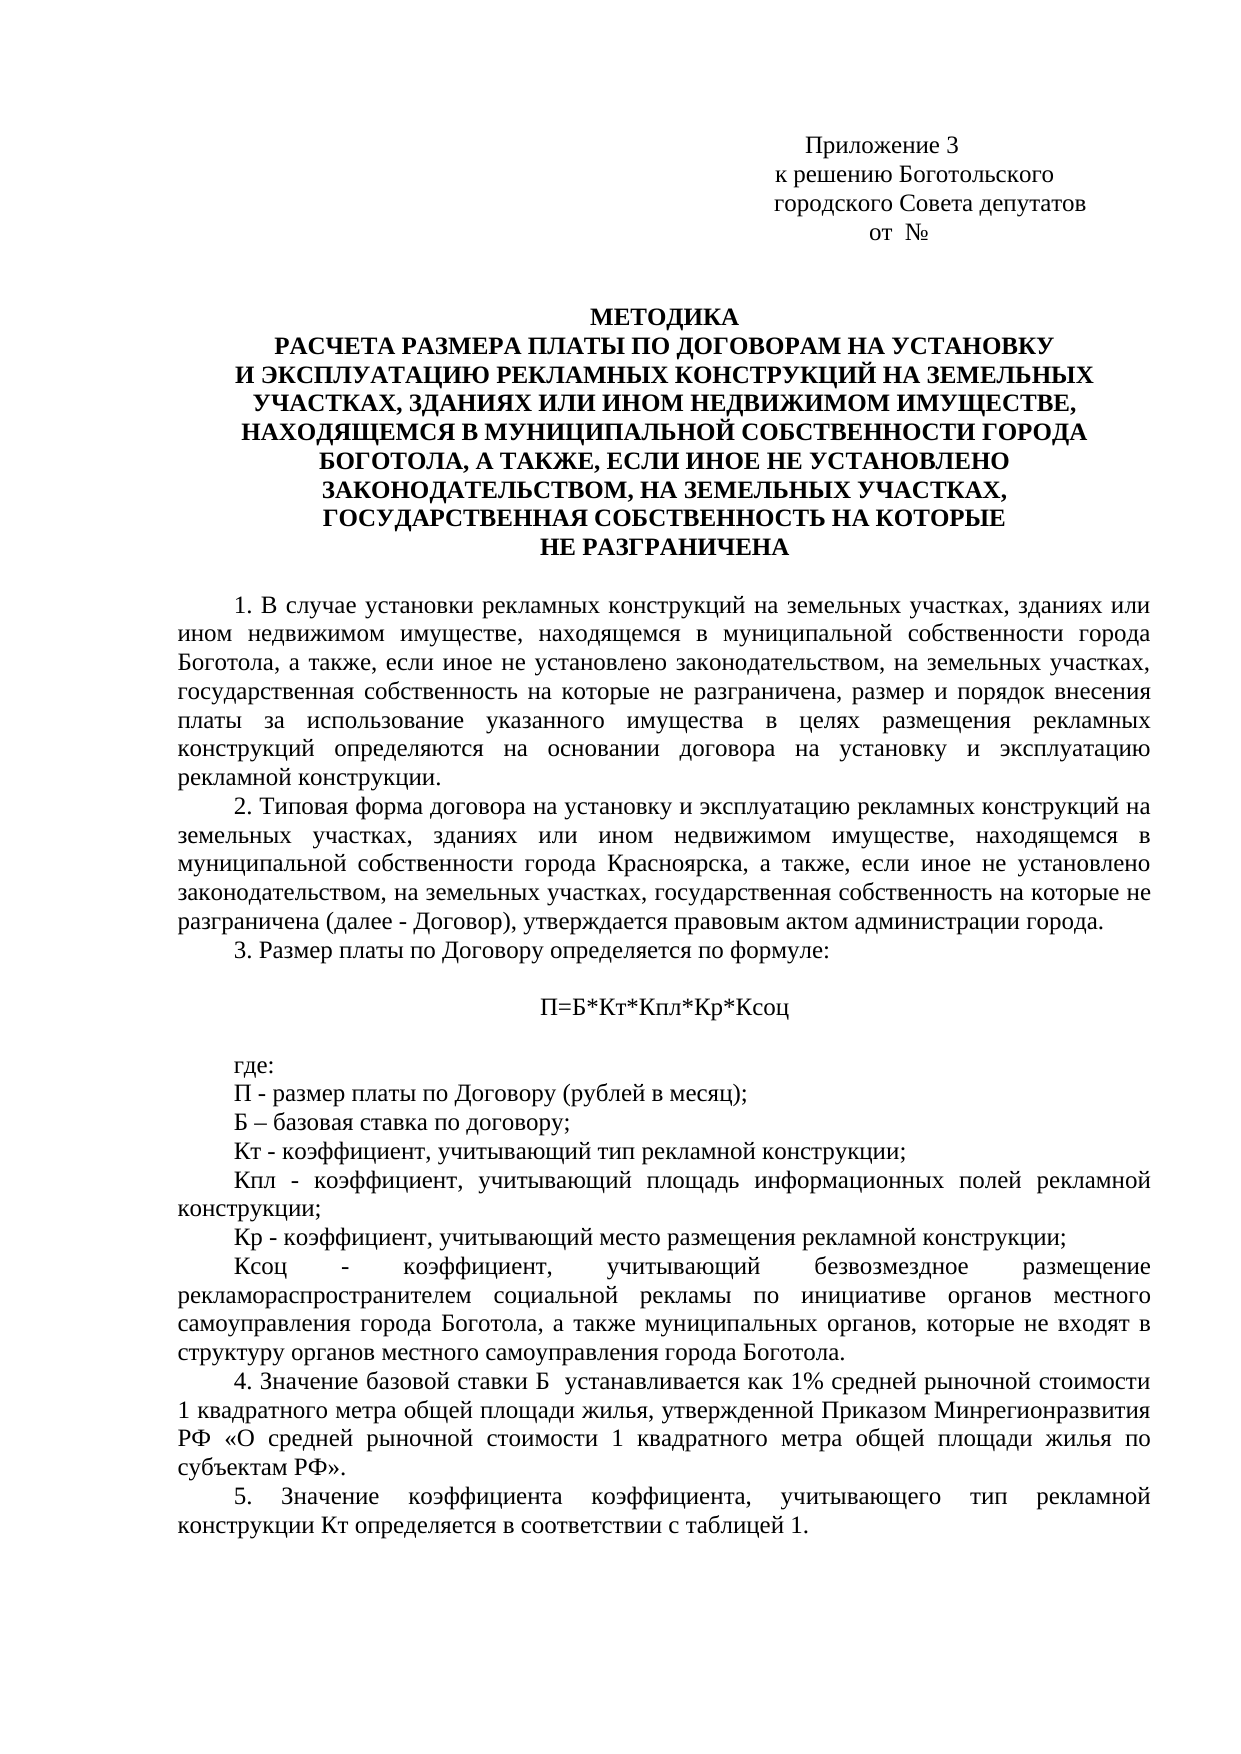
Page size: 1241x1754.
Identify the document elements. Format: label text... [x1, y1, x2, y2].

title НЕ РАЗГРАНИЧЕНА [177, 532, 1152, 561]
text 1. В случае установки рекламных конструкций на земельных участках, зданиях или ином недвижимом имуществе, находящемся в муниципальной собственности города Боготола, а также, если иное не установлено законодательством, на земельных участках, государственная собственность на которые не разграничена, размер и порядок внесения платы за использование указанного имущества в целях размещения рекламных конструкций определяются на основании договора на установку и эксплуатацию рекламной конструкции. [177, 590, 1152, 791]
text Б – базовая ставка по договору; [177, 1107, 1152, 1136]
text Приложение 3 [767, 131, 1152, 159]
title ГОСУДАРСТВЕННАЯ СОБСТВЕННОСТЬ НА КОТОРЫЕ [177, 503, 1152, 532]
title И ЭКСПЛУАТАЦИЮ РЕКЛАМНЫХ КОНСТРУКЦИЙ НА ЗЕМЕЛЬНЫХ [177, 360, 1152, 388]
text П - размер платы по Договору (рублей в месяц); [177, 1078, 1152, 1107]
text 5. Значение коэффициента коэффициента, учитывающего тип рекламной конструкции Кт определяется в соответствии с таблицей 1. [177, 1481, 1152, 1538]
title МЕТОДИКА [177, 302, 1152, 331]
text Кт - коэффициент, учитывающий тип рекламной конструкции; [177, 1136, 1152, 1165]
text городского Совета депутатов [177, 188, 1152, 217]
title ЗАКОНОДАТЕЛЬСТВОМ, НА ЗЕМЕЛЬНЫХ УЧАСТКАХ, [177, 475, 1152, 503]
text 2. Типовая форма договора на установку и эксплуатацию рекламных конструкций на земельных участках, зданиях или ином недвижимом имуществе, находящемся в муниципальной собственности города Красноярска, а также, если иное не установлено законодательством, на земельных участках, государственная собственность на которые не разграничена (далее - Договор), утверждается правовым актом администрации города. [177, 791, 1152, 935]
title РАСЧЕТА РАЗМЕРА ПЛАТЫ ПО ДОГОВОРАМ НА УСТАНОВКУ [177, 331, 1152, 360]
text Кр - коэффициент, учитывающий место размещения рекламной конструкции; [177, 1222, 1152, 1251]
text Ксоц - коэффициент, учитывающий безвозмездное размещение рекламораспространителем социальной рекламы по инициативе органов местного самоуправления города Боготола, а также муниципальных органов, которые не входят в структуру органов местного самоуправления города Боготола. [177, 1251, 1152, 1366]
text к решению Боготольского [177, 159, 1152, 188]
text 4. Значение базовой ставки Б устанавливается как 1% средней рыночной стоимости 1 квадратного метра общей площади жилья, утвержденной Приказом Минрегионразвития РФ «О средней рыночной стоимости 1 квадратного метра общей площади жилья по субъектам РФ». [177, 1366, 1152, 1481]
text от № [177, 217, 1152, 246]
title БОГОТОЛА, А ТАКЖЕ, ЕСЛИ ИНОЕ НЕ УСТАНОВЛЕНО [177, 446, 1152, 475]
text Кпл - коэффициент, учитывающий площадь информационных полей рекламной конструкции; [177, 1165, 1152, 1222]
text 3. Размер платы по Договору определяется по формуле: [177, 935, 1152, 963]
text П=Б*Кт*Кпл*Кр*Ксоц [177, 992, 1152, 1021]
title НАХОДЯЩЕМСЯ В МУНИЦИПАЛЬНОЙ СОБСТВЕННОСТИ ГОРОДА [177, 417, 1152, 446]
title УЧАСТКАХ, ЗДАНИЯХ ИЛИ ИНОМ НЕДВИЖИМОМ ИМУЩЕСТВЕ, [177, 388, 1152, 417]
text где: [177, 1050, 1152, 1078]
